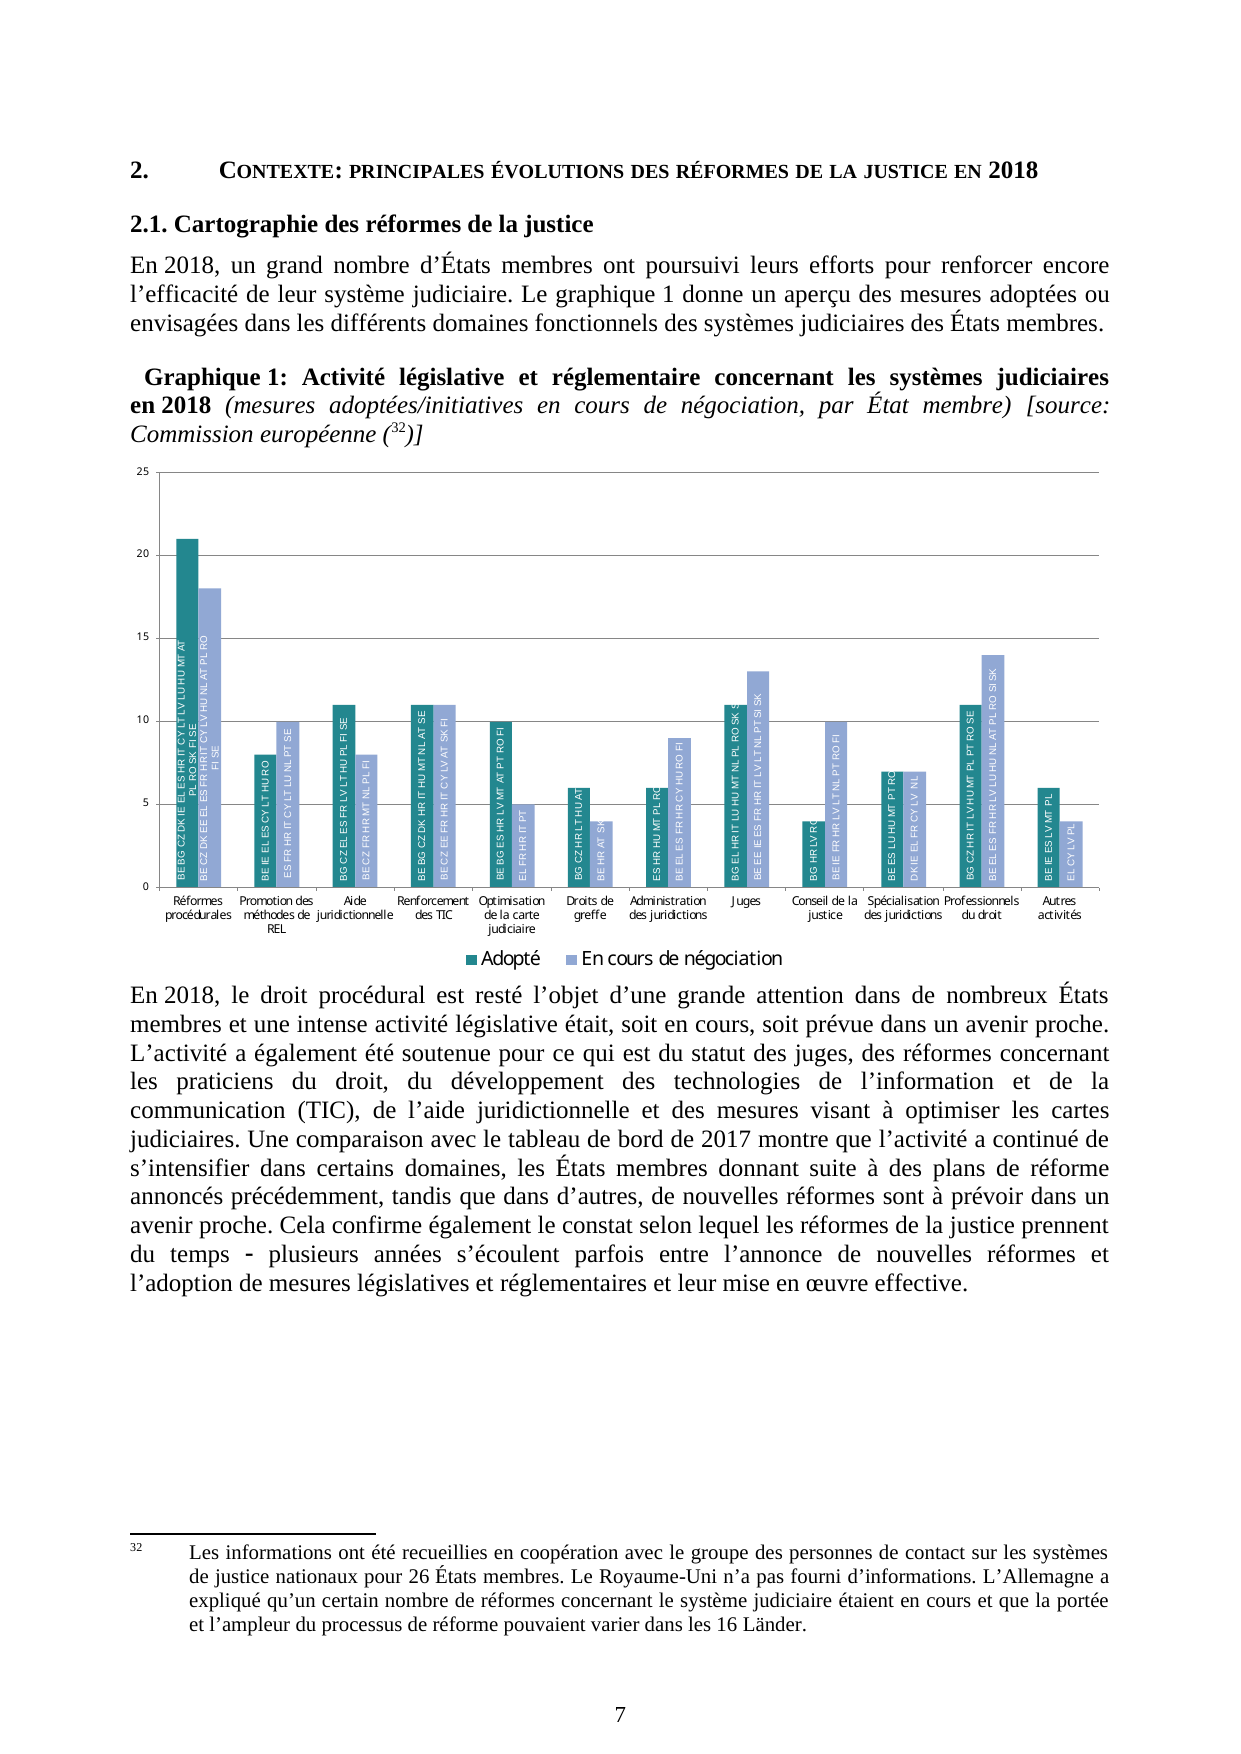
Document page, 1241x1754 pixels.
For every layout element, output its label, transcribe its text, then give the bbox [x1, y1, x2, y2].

text En 2018, le droit procédural est resté l’objet d’une grande attention dans de nombreux États membres et une intense activité législative était, soit en cours, soit prévue dans un avenir proche. L’activité a également été soutenue pour ce qui est du statut des juges, des réformes concernant les praticiens du droit, du développement des technologies de l’information et de la communication (TIC), de l’aide juridictionnelle et des mesures visant à optimiser les cartes judiciaires. Une comparaison avec le tableau de bord de 2017 montre que l’activité a continué de s’intensifier dans certains domaines, les États membres donnant suite à des plans de réforme annoncés précédemment, tandis que dans d’autres, de nouvelles réformes sont à prévoir dans un avenir proche. Cela confirme également le constat selon lequel les réformes de la justice prennent du temps plusieurs années s’écoulent parfois entre l’annonce de nouvelles réformes et l’adoption de mesures législatives et réglementaires et leur mise en œuvre effective. [130, 981, 1110, 1296]
text 2. Contexte: principales évolutions des réformes de la justice en 2018 [130, 156, 1110, 184]
text 2.1. Cartographie des réformes de la justice [130, 209, 1110, 238]
text Graphique 1: Activité législative et réglementaire concernant les systèmes judiciaires en 2018 (mesures adoptées/initiatives en cours de négociation, par État membre) [source: Commission européenne ()] [130, 362, 1110, 448]
text En 2018, un grand nombre d’États membres ont poursuivi leurs efforts pour renforcer encore l’efficacité de leur système judiciaire. Le graphique 1 donne un aperçu des mesures adoptées ou envisagées dans les différents domaines fonctionnels des systèmes judiciaires des États membres. [130, 251, 1110, 337]
